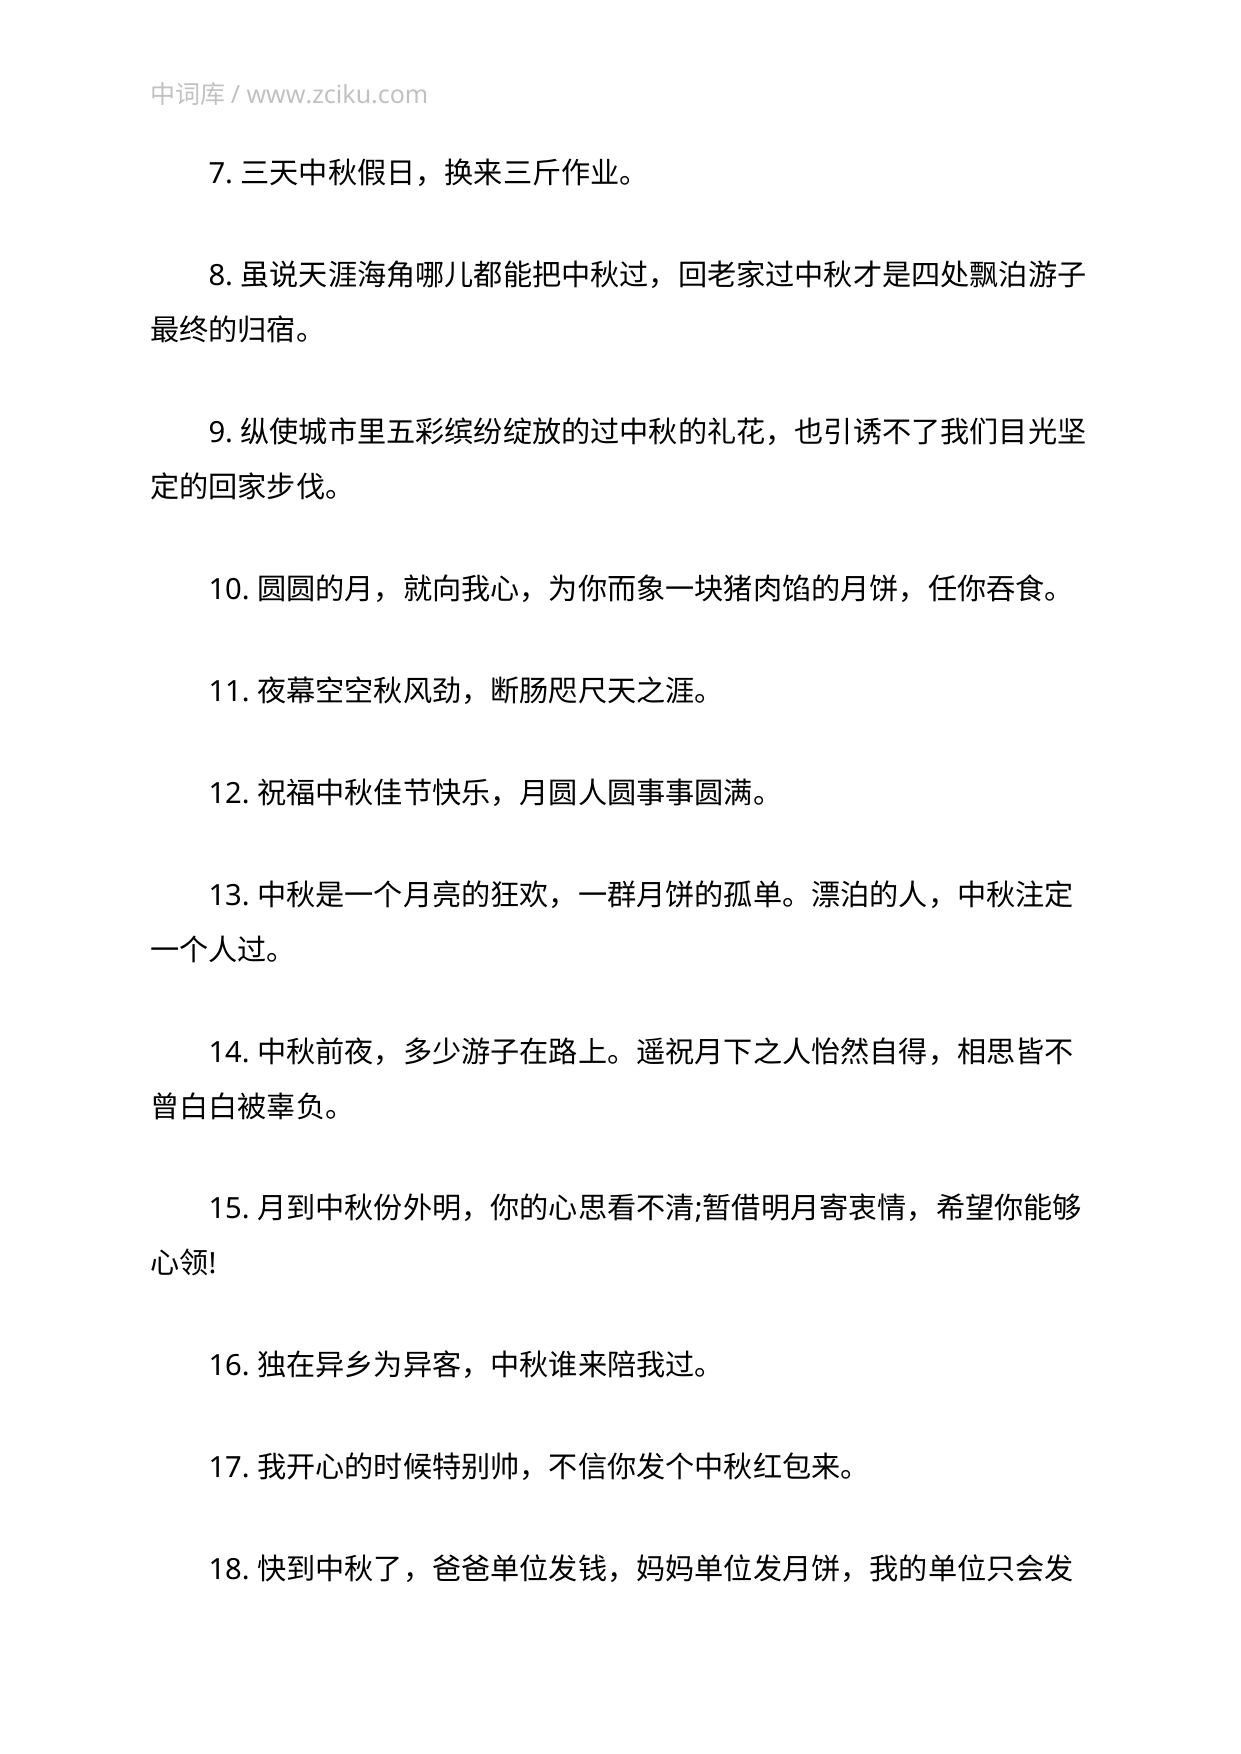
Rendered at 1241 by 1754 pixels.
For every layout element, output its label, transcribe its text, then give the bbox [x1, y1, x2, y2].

text 9. 纵使城市里五彩缤纷绽放的过中秋的礼花，也引诱不了我们目光坚定的回家步伐。 [150, 409, 1090, 506]
text 7. 三天中秋假日，换来三斤作业。 [150, 150, 1090, 192]
text 16. 独在异乡为异客，中秋谁来陪我过。 [150, 1342, 1090, 1384]
text 11. 夜幕空空秋风劲，断肠咫尺天之涯。 [150, 667, 1090, 710]
text 13. 中秋是一个月亮的狂欢，一群月饼的孤单。漂泊的人，中秋注定一个人过。 [150, 871, 1090, 969]
text 15. 月到中秋份外明，你的心思看不清;暂借明月寄衷情，希望你能够心领! [150, 1185, 1090, 1282]
text 10. 圆圆的月，就向我心，为你而象一块猪肉馅的月饼，任你吞食。 [150, 566, 1090, 608]
text 12. 祝福中秋佳节快乐，月圆人圆事事圆满。 [150, 769, 1090, 812]
text 8. 虽说天涯海角哪儿都能把中秋过，回老家过中秋才是四处飘泊游子最终的归宿。 [150, 252, 1090, 349]
text 14. 中秋前夜，多少游子在路上。遥祝月下之人怡然自得，相思皆不曾白白被辜负。 [150, 1028, 1090, 1126]
text 17. 我开心的时候特别帅，不信你发个中秋红包来。 [150, 1444, 1090, 1486]
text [150, 1546, 1090, 1588]
